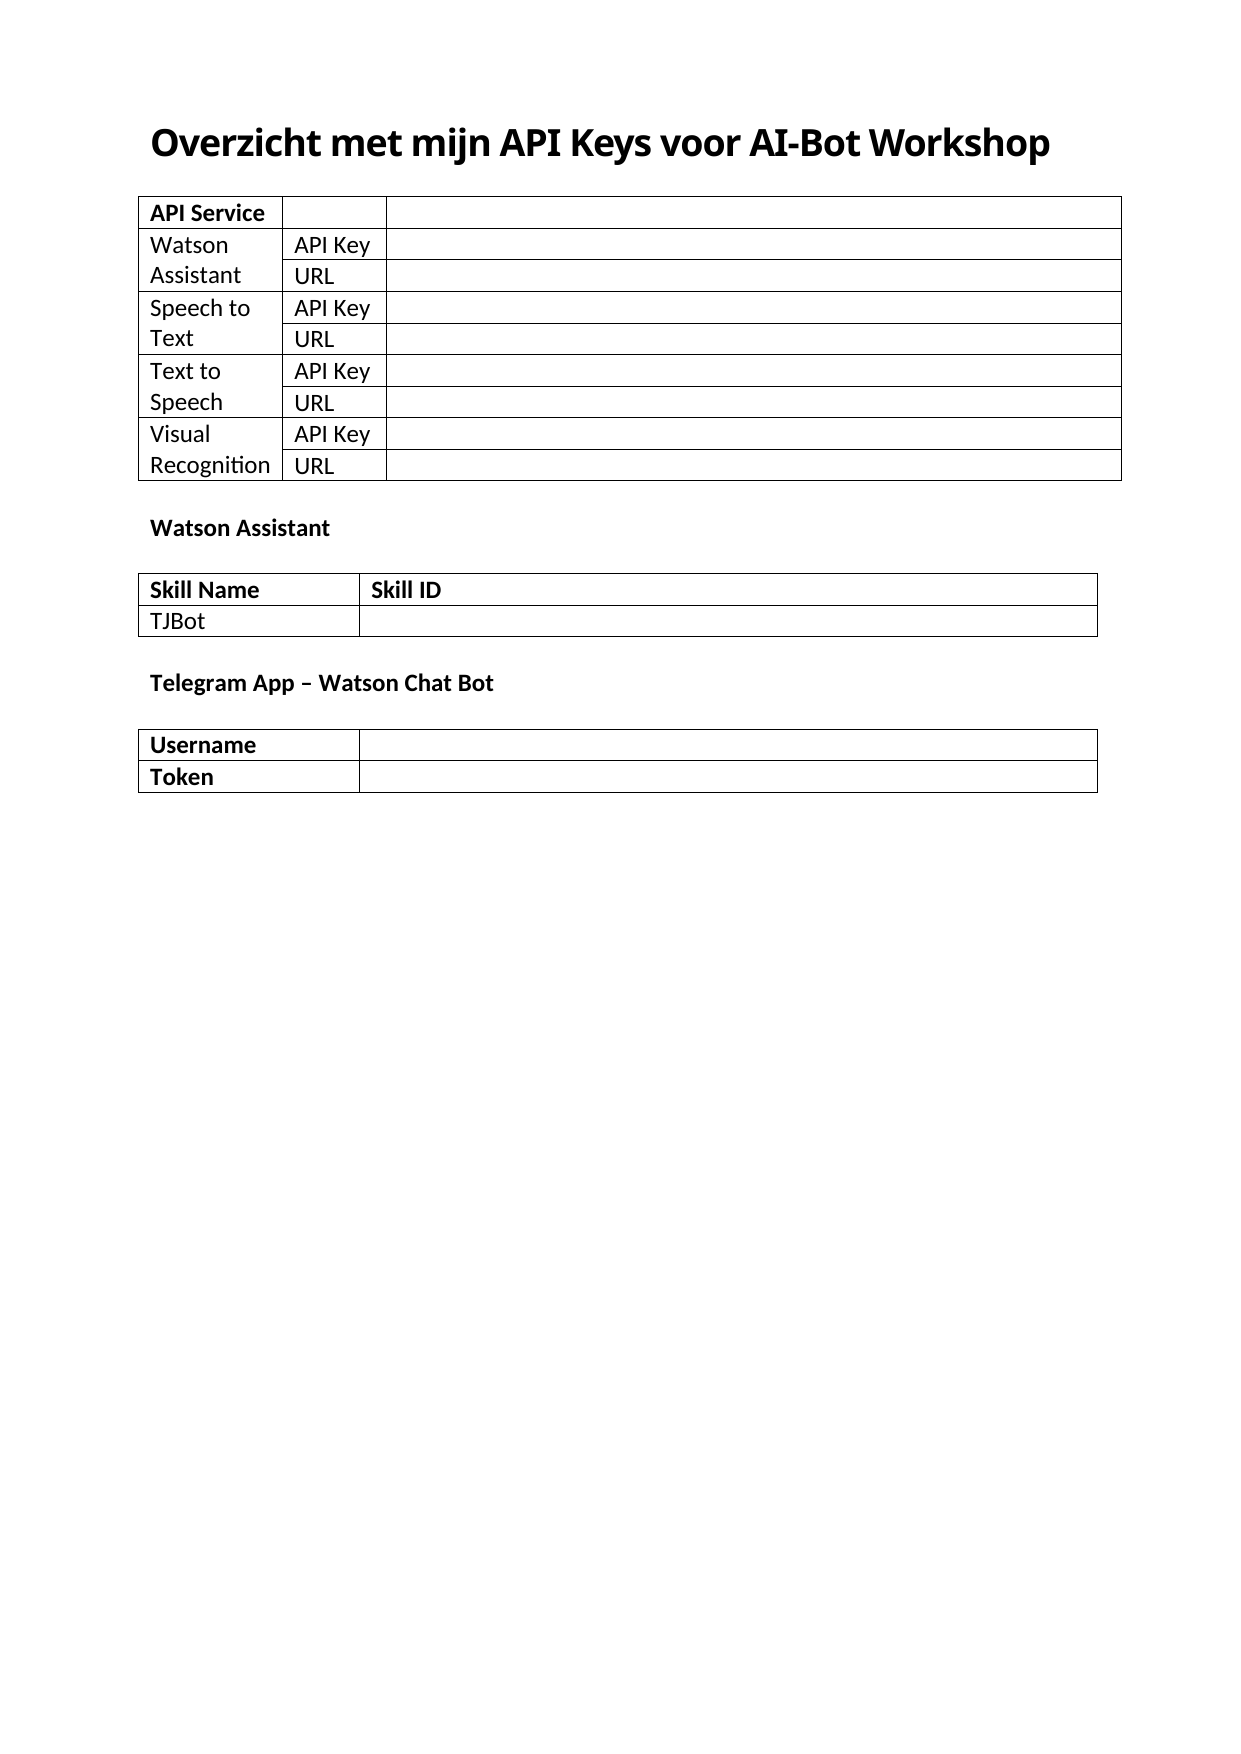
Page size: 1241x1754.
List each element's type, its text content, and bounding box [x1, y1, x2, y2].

table_cell Speech to Text [139, 292, 282, 354]
table_cell API Key [283, 418, 386, 449]
table_cell [387, 387, 1121, 417]
text Watson Assistant [150, 512, 1110, 542]
table_cell URL [283, 324, 386, 354]
table_cell Text to Speech [139, 355, 282, 417]
table_cell API Key [283, 292, 386, 322]
table_cell API Key [283, 229, 386, 259]
table_cell API Key [283, 355, 386, 386]
table_cell Visual Recognition [139, 418, 282, 480]
table_cell [387, 418, 1121, 449]
table_header API Service [139, 197, 282, 228]
table_cell [387, 229, 1121, 259]
table_cell [360, 761, 1097, 792]
table_cell URL [283, 260, 386, 291]
table_cell Token [139, 761, 359, 792]
table_cell [360, 606, 1097, 636]
table_cell [387, 355, 1121, 386]
table_header Username [139, 730, 359, 760]
table_cell URL [283, 387, 386, 417]
table_cell [387, 324, 1121, 354]
text Telegram App – Watson Chat Bot [150, 668, 1110, 698]
table_header Skill ID [360, 574, 1097, 604]
table_header [387, 197, 1121, 228]
table_header Skill Name [139, 574, 359, 604]
title Overzicht met mijn API Keys voor AI-Bot Workshop [150, 116, 1110, 167]
table_cell [387, 292, 1121, 322]
table_cell URL [283, 450, 386, 480]
table_cell [387, 260, 1121, 291]
table_header [283, 197, 386, 228]
table_header [360, 730, 1097, 760]
table_cell Watson Assistant [139, 229, 282, 291]
table_cell [387, 450, 1121, 480]
table_cell TJBot [139, 606, 359, 636]
